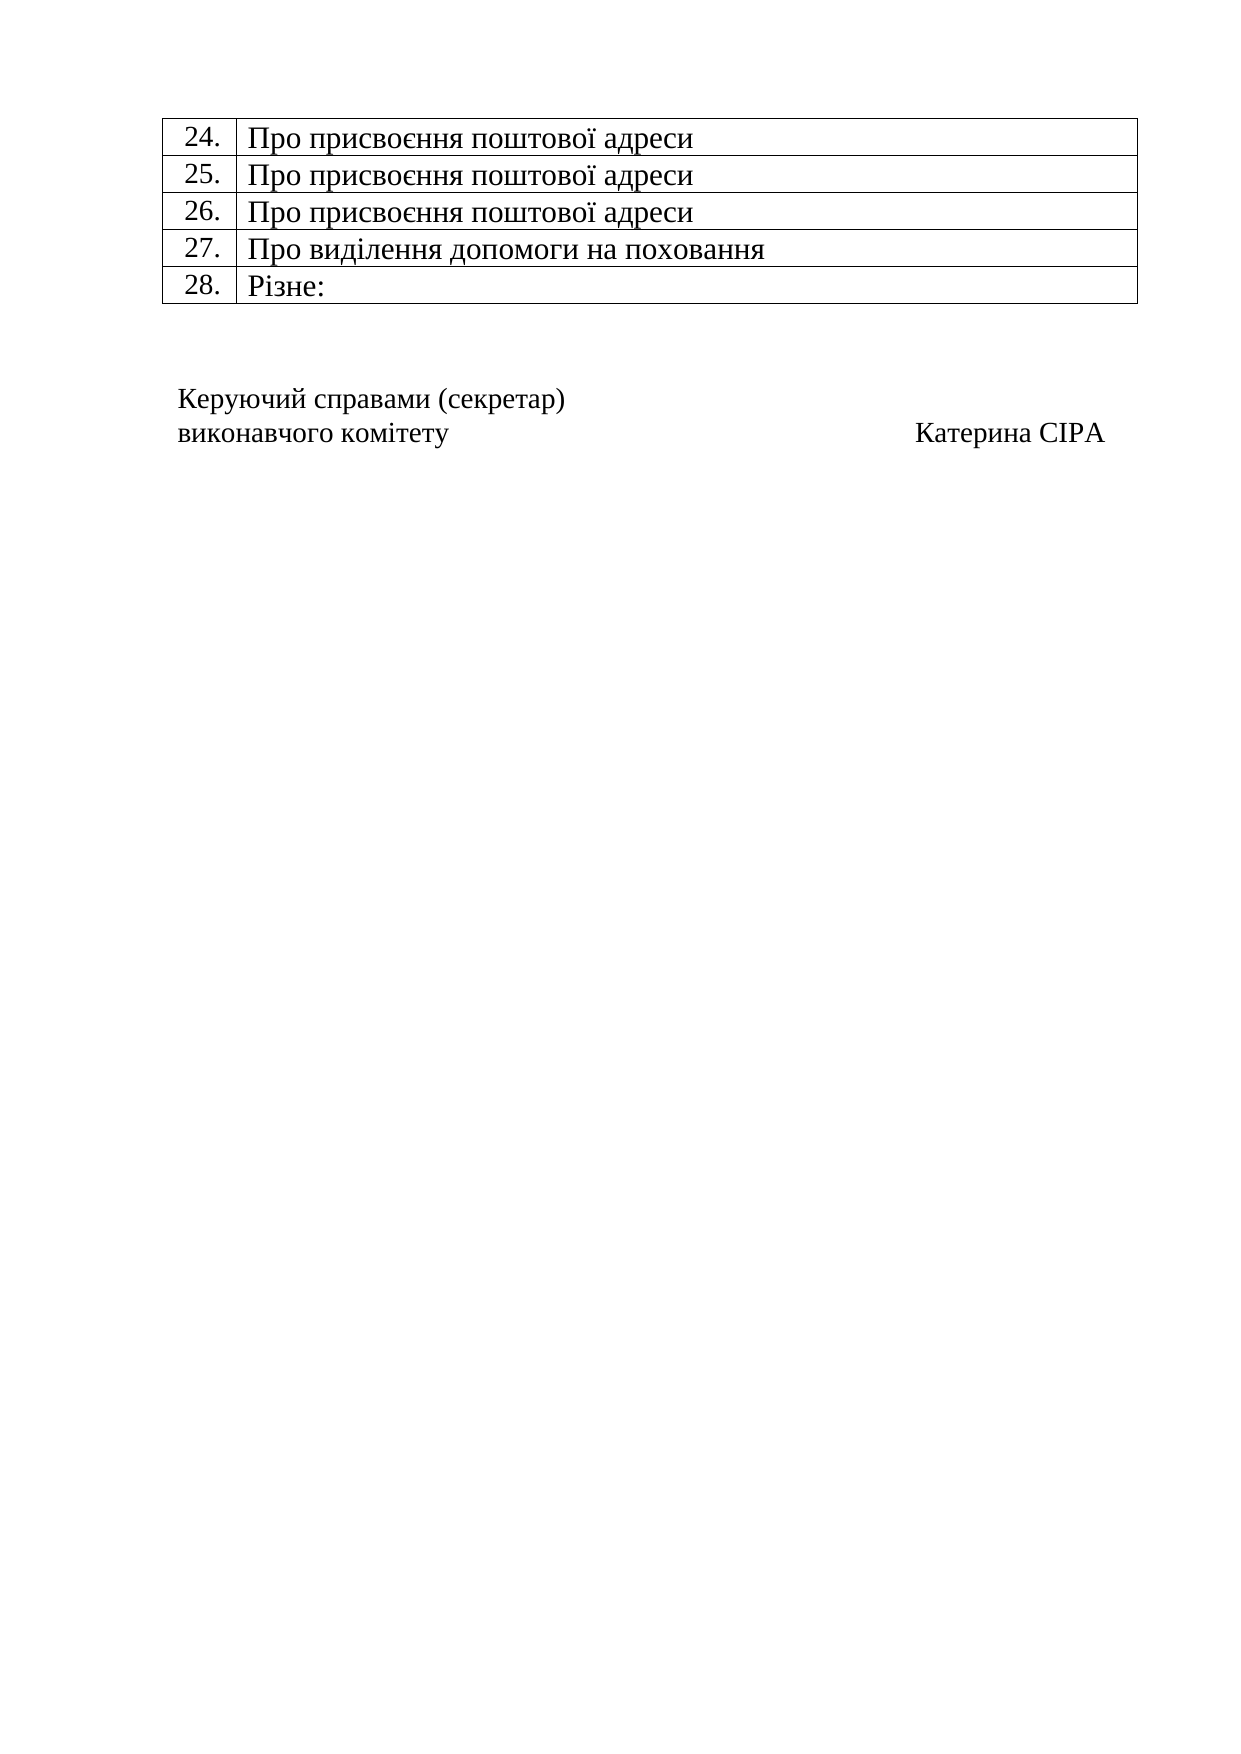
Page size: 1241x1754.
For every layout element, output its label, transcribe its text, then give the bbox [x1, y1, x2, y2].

table_cell Різне: [237, 267, 1137, 303]
table_cell [163, 193, 236, 229]
table_cell Про виділення допомоги на поховання [237, 230, 1137, 266]
text виконавчого комітету Катерина СІРА [177, 415, 1181, 449]
table_cell [163, 119, 236, 155]
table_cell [237, 119, 1137, 155]
table_cell [163, 156, 236, 192]
table_cell [163, 267, 236, 303]
table_cell Про присвоєння поштової адреси [237, 193, 1137, 229]
table_cell [163, 230, 236, 266]
table_cell Про присвоєння поштової адреси [237, 156, 1137, 192]
text Керуючий справами (секретар) [177, 382, 1181, 415]
